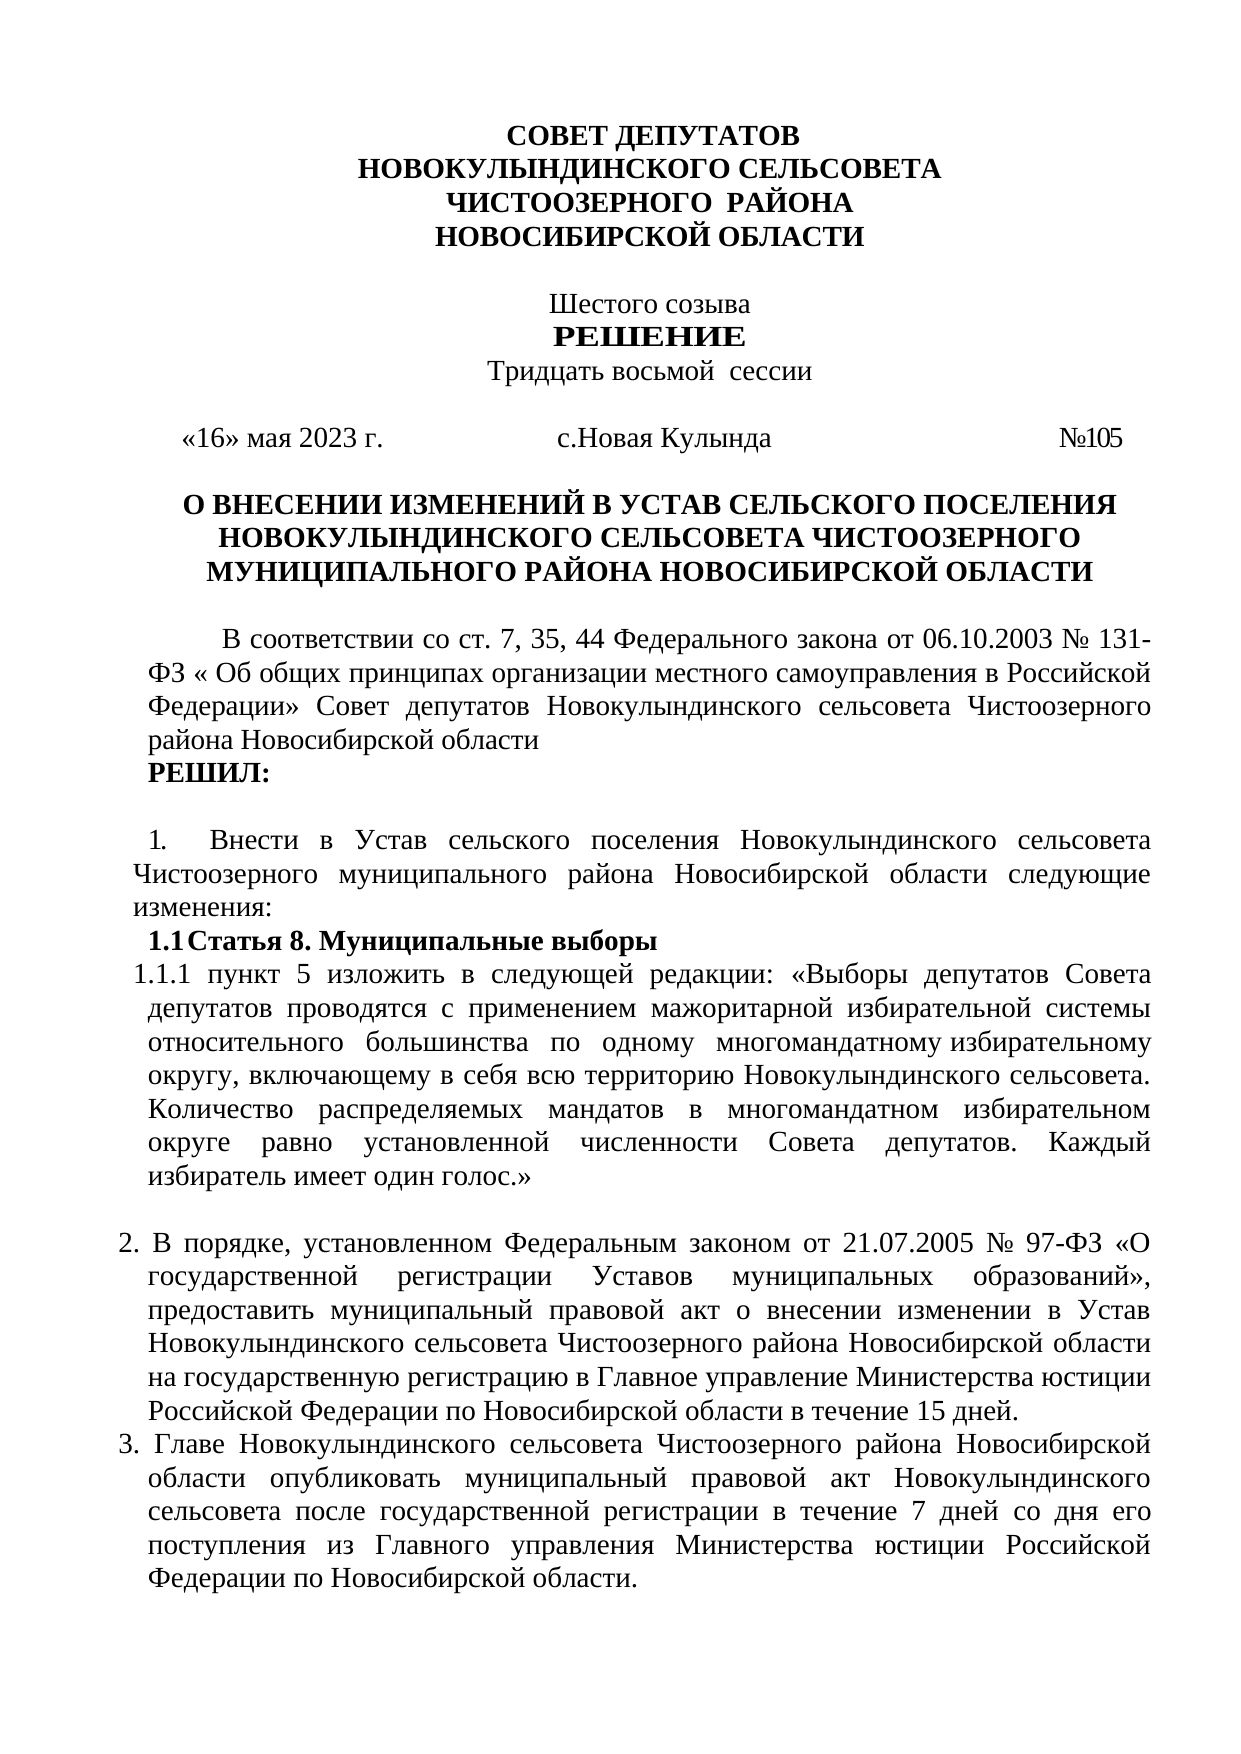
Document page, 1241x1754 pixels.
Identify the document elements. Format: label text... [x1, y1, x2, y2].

text В соответствии со ст. 7, 35, 44 Федерального закона от 06.10.2003 № 131-ФЗ « Об общих принципах организации местного самоуправления в Российской Федерации» Совет депутатов Новокулындинского сельсовета Чистоозерного района Новосибирской области [148, 621, 1152, 755]
text 1. Внести в Устав сельского поселения Новокулындинского сельсовета Чистоозерного муниципального района Новосибирской области следующие изменения: [133, 822, 1152, 923]
text О ВНЕСЕНИИ ИЗМЕНЕНИЙ В УСТАВ СЕЛЬСКОГО ПОСЕЛЕНИЯ НОВОКУЛЫНДИНСКОГО СЕЛЬСОВЕТА ЧИСТООЗЕРНОГО МУНИЦИПАЛЬНОГО РАЙОНА НОВОСИБИРСКОЙ ОБЛАСТИ [148, 487, 1152, 588]
text ЧИСТООЗЕРНОГО РАЙОНА [148, 185, 1152, 219]
list Статья 8. Муниципальные выборы [148, 923, 1152, 957]
text Шестого созыва [148, 286, 1152, 319]
text Тридцать восьмой сессии [148, 353, 1152, 386]
text НОВОСИБИРСКОЙ ОБЛАСТИ [148, 219, 1152, 252]
text РЕШИЛ: [148, 755, 1152, 789]
text 2. В порядке, установленном Федеральным законом от 21.07.2005 № 97-ФЗ «О государственной регистрации Уставов муниципальных образований», предоставить муниципальный правовой акт о внесении изменении в Устав Новокулындинского сельсовета Чистоозерного района Новосибирской области на государственную регистрацию в Главное управление Министерства юстиции Российской Федерации по Новосибирской области в течение 15 дней. [118, 1225, 1152, 1426]
text СОВЕТ ДЕПУТАТОВ [148, 118, 1152, 152]
text РЕШЕНИЕ [148, 319, 1152, 353]
text НОВОКУЛЫНДИНСКОГО СЕЛЬСОВЕТА [148, 152, 1152, 185]
text 3. Главе Новокулындинского сельсовета Чистоозерного района Новосибирской области опубликовать муниципальный правовой акт Новокулындинского сельсовета после государственной регистрации в течение 7 дней со дня его поступления из Главного управления Министерства юстиции Российской Федерации по Новосибирской области. [118, 1426, 1152, 1594]
text 1.1.1 пункт 5 изложить в следующей редакции: «Выборы депутатов Совета депутатов проводятся с применением мажоритарной избирательной системы относительного большинства по одному многомандатному избирательному округу, включающему в себя всю территорию Новокулындинского сельсовета. Количество распределяемых мандатов в многомандатном избирательном округе равно установленной численности Совета депутатов. Каждый избиратель имеет один голос.» [133, 957, 1152, 1191]
text «16» мая 2023 г. с.Новая Кулында №105 [148, 420, 1152, 453]
